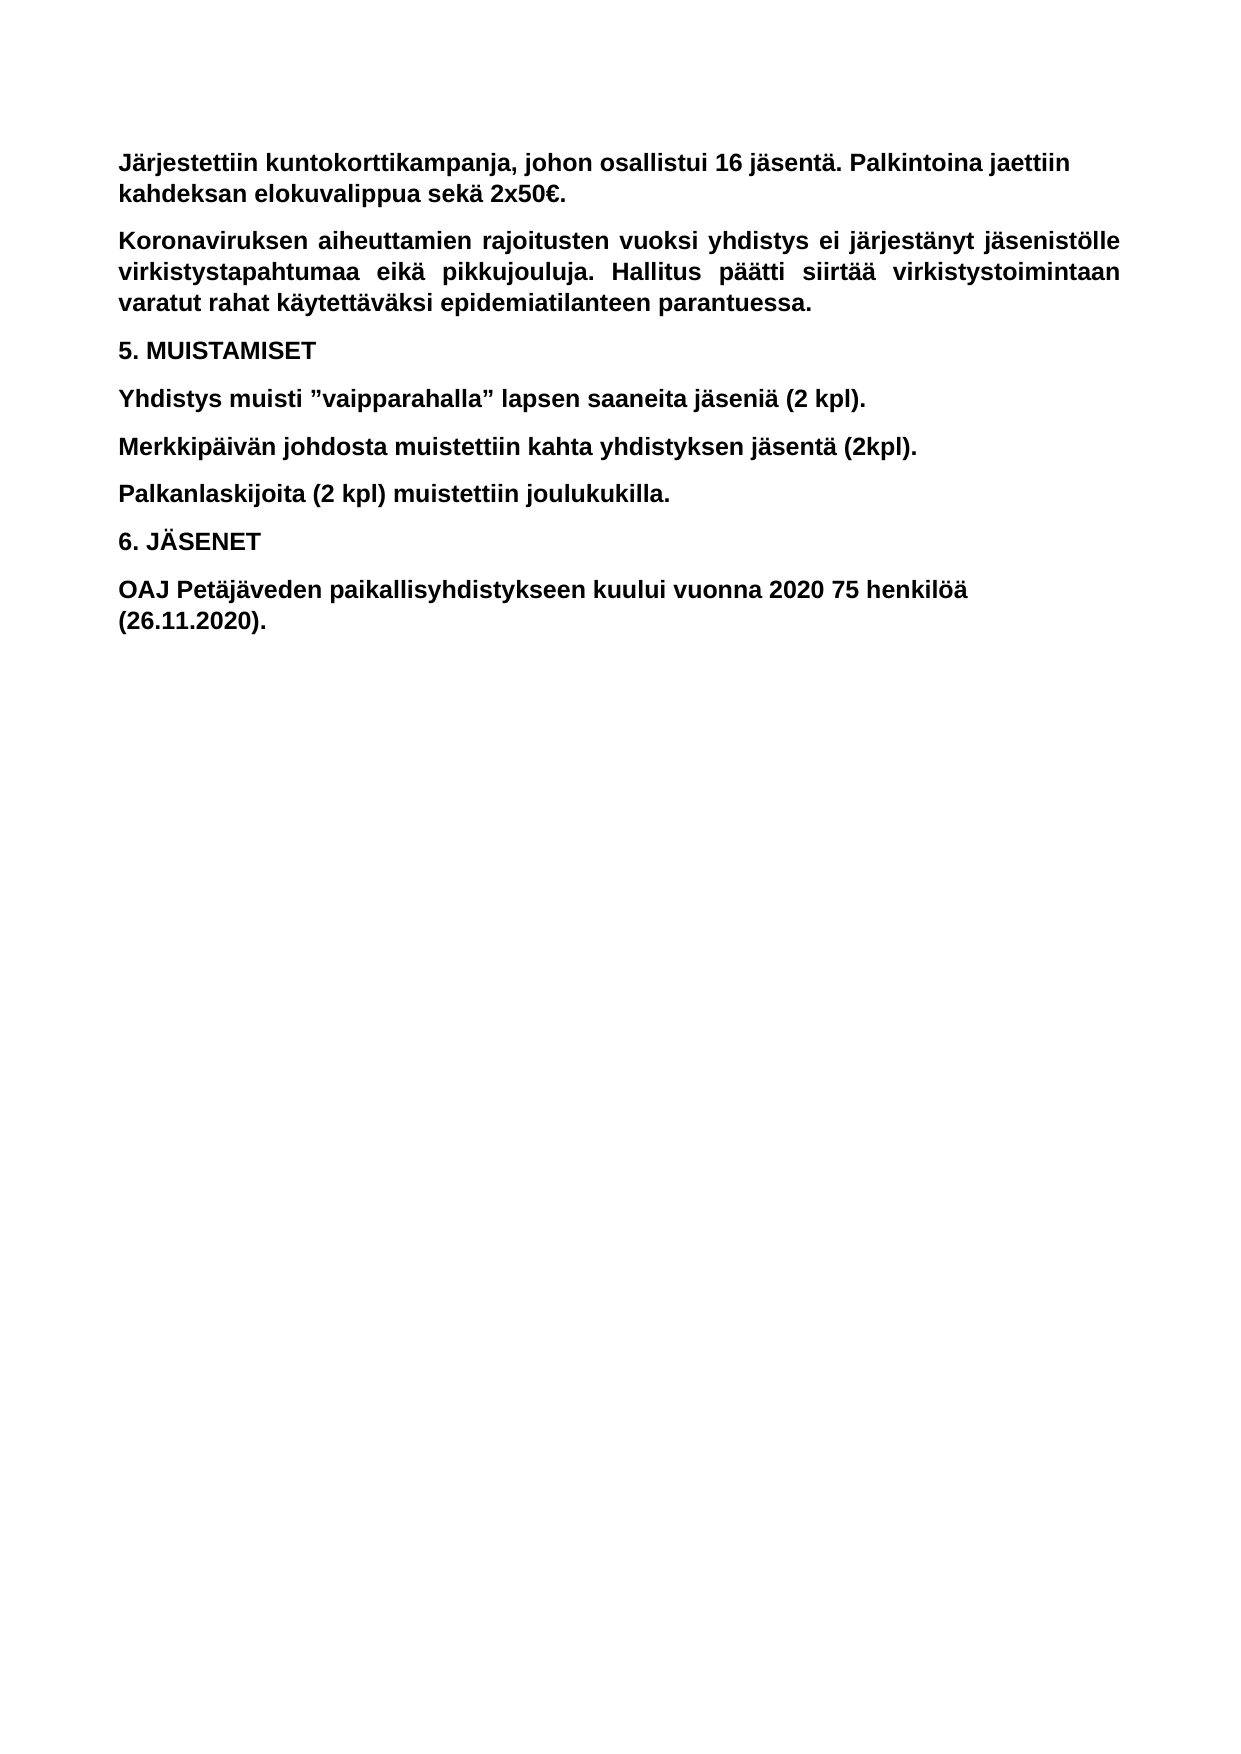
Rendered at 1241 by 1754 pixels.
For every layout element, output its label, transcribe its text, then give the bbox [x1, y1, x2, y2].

text Palkanlaskijoita (2 kpl) muistettiin joulukukilla. [118, 479, 1122, 508]
text OAJ Petäjäveden paikallisyhdistykseen kuului vuonna 2020 75 henkilöä (26.11.2020). [118, 575, 1122, 634]
text Yhdistys muisti ”vaipparahalla” lapsen saaneita jäseniä (2 kpl). [118, 384, 1122, 413]
text Järjestettiin kuntokorttikampanja, johon osallistui 16 jäsentä. Palkintoina jaettiin kahdeksan elokuvalippua sekä 2x50€. [118, 148, 1122, 207]
text 6. JÄSENET [118, 527, 1122, 556]
text Merkkipäivän johdosta muistettiin kahta yhdistyksen jäsentä (2kpl). [118, 432, 1122, 460]
text 5. MUISTAMISET [118, 336, 1122, 365]
text Koronaviruksen aiheuttamien rajoitusten vuoksi yhdistys ei järjestänyt jäsenistölle virkistystapahtumaa eikä pikkujouluja. Hallitus päätti siirtää virkistystoimintaan varatut rahat käytettäväksi epidemiatilanteen parantuessa. [118, 226, 1122, 317]
